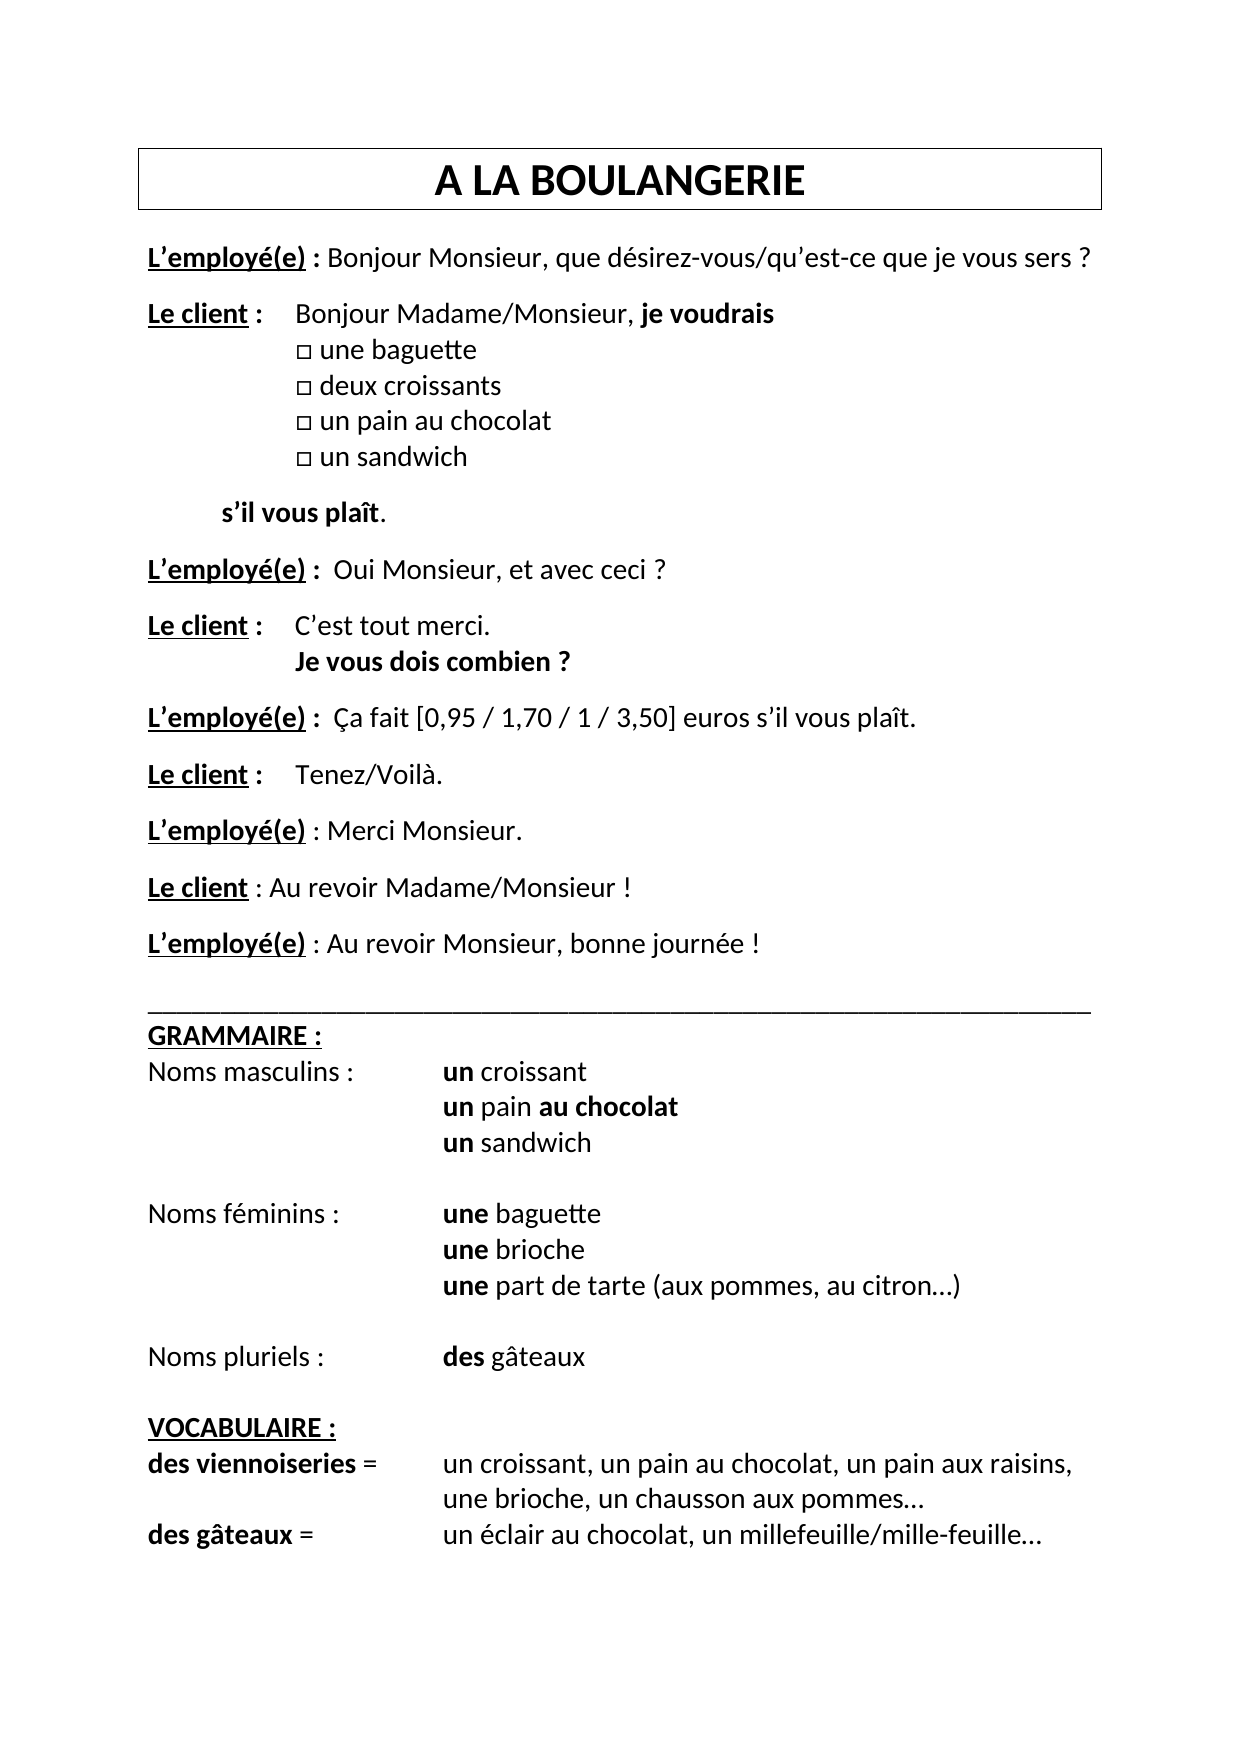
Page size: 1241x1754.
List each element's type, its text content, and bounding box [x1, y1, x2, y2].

text _________________________________________________________________ [148, 982, 1093, 1017]
text VOCABULAIRE : [148, 1409, 1093, 1445]
text Le client : Bonjour Madame/Monsieur, je voudrais [148, 295, 1093, 331]
text Le client : Au revoir Madame/Monsieur ! [148, 869, 1093, 904]
text Noms masculins : un croissant [148, 1053, 1093, 1088]
text □ un sandwich [148, 438, 1093, 473]
text A LA BOULANGERIE [139, 149, 1101, 209]
text L’employé(e) : Au revoir Monsieur, bonne journée ! [148, 925, 1093, 961]
text L’employé(e) : Merci Monsieur. [148, 812, 1093, 848]
text □ une baguette [148, 331, 1093, 367]
text Noms féminins : une baguette [148, 1195, 1093, 1231]
text des viennoiseries = un croissant, un pain au chocolat, un pain aux raisins, une brioche, un chausson aux pommes… [148, 1445, 1093, 1516]
text □ deux croissants [148, 367, 1093, 402]
text des gâteaux = un éclair au chocolat, un millefeuille/mille-feuille… [148, 1516, 1093, 1552]
text Je vous dois combien ? [148, 643, 1093, 678]
text une brioche [148, 1231, 1093, 1267]
text Le client : C’est tout merci. [148, 607, 1093, 643]
text Le client : Tenez/Voilà. [148, 756, 1093, 791]
text une part de tarte (aux pommes, au citron…) [148, 1267, 1093, 1302]
text L’employé(e) : Bonjour Monsieur, que désirez-vous/qu’est-ce que je vous sers ? [148, 239, 1093, 274]
text un sandwich [148, 1124, 1093, 1160]
text Noms pluriels : des gâteaux [148, 1338, 1093, 1373]
text L’employé(e) : Ça fait [0,95 / 1,70 / 1 / 3,50] euros s’il vous plaît. [148, 699, 1093, 735]
text □ un pain au chocolat [148, 402, 1093, 438]
text un pain au chocolat [148, 1088, 1093, 1124]
text s’il vous plaît. [221, 494, 1093, 530]
text GRAMMAIRE : [148, 1017, 1093, 1053]
text L’employé(e) : Oui Monsieur, et avec ceci ? [148, 551, 1093, 586]
